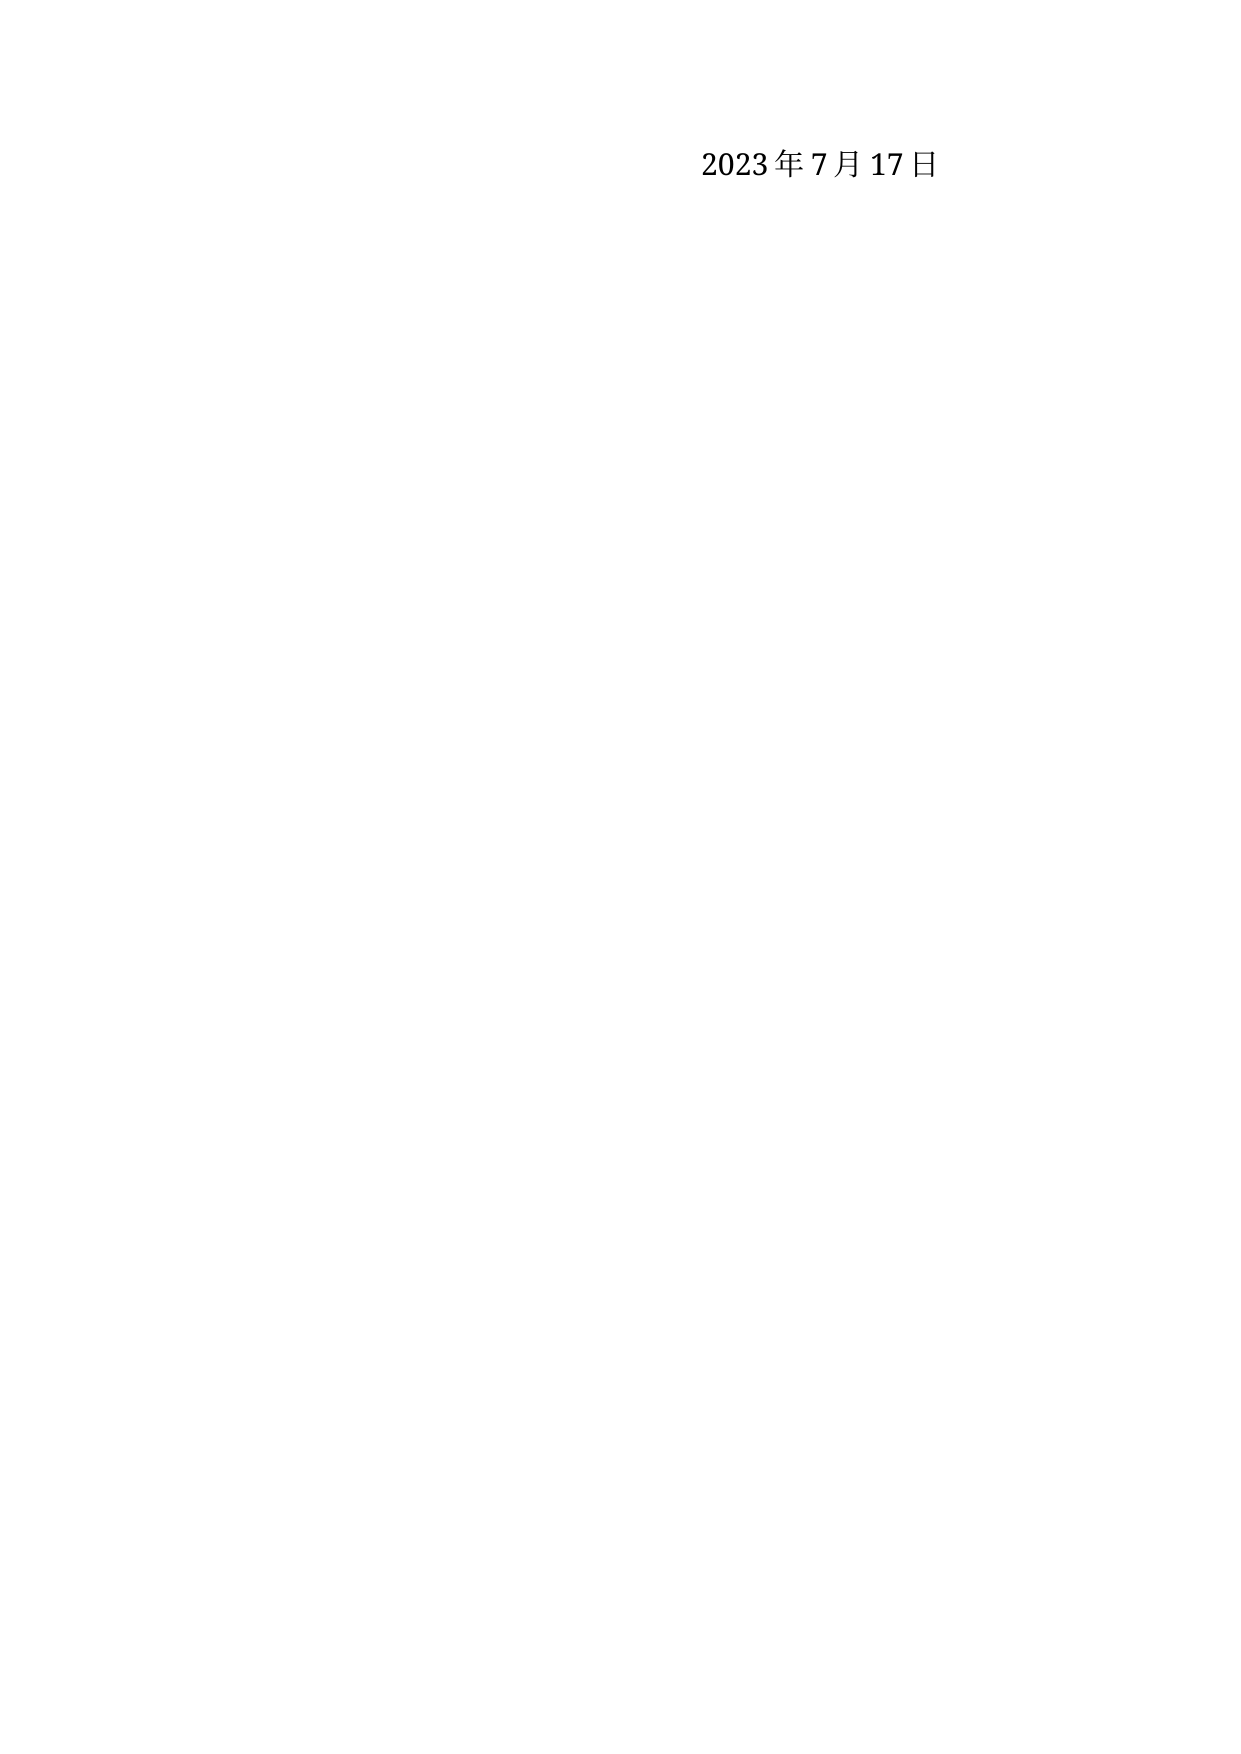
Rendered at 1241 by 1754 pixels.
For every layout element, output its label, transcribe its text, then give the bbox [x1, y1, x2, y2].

text 2023年7月17日 [187, 129, 1053, 194]
